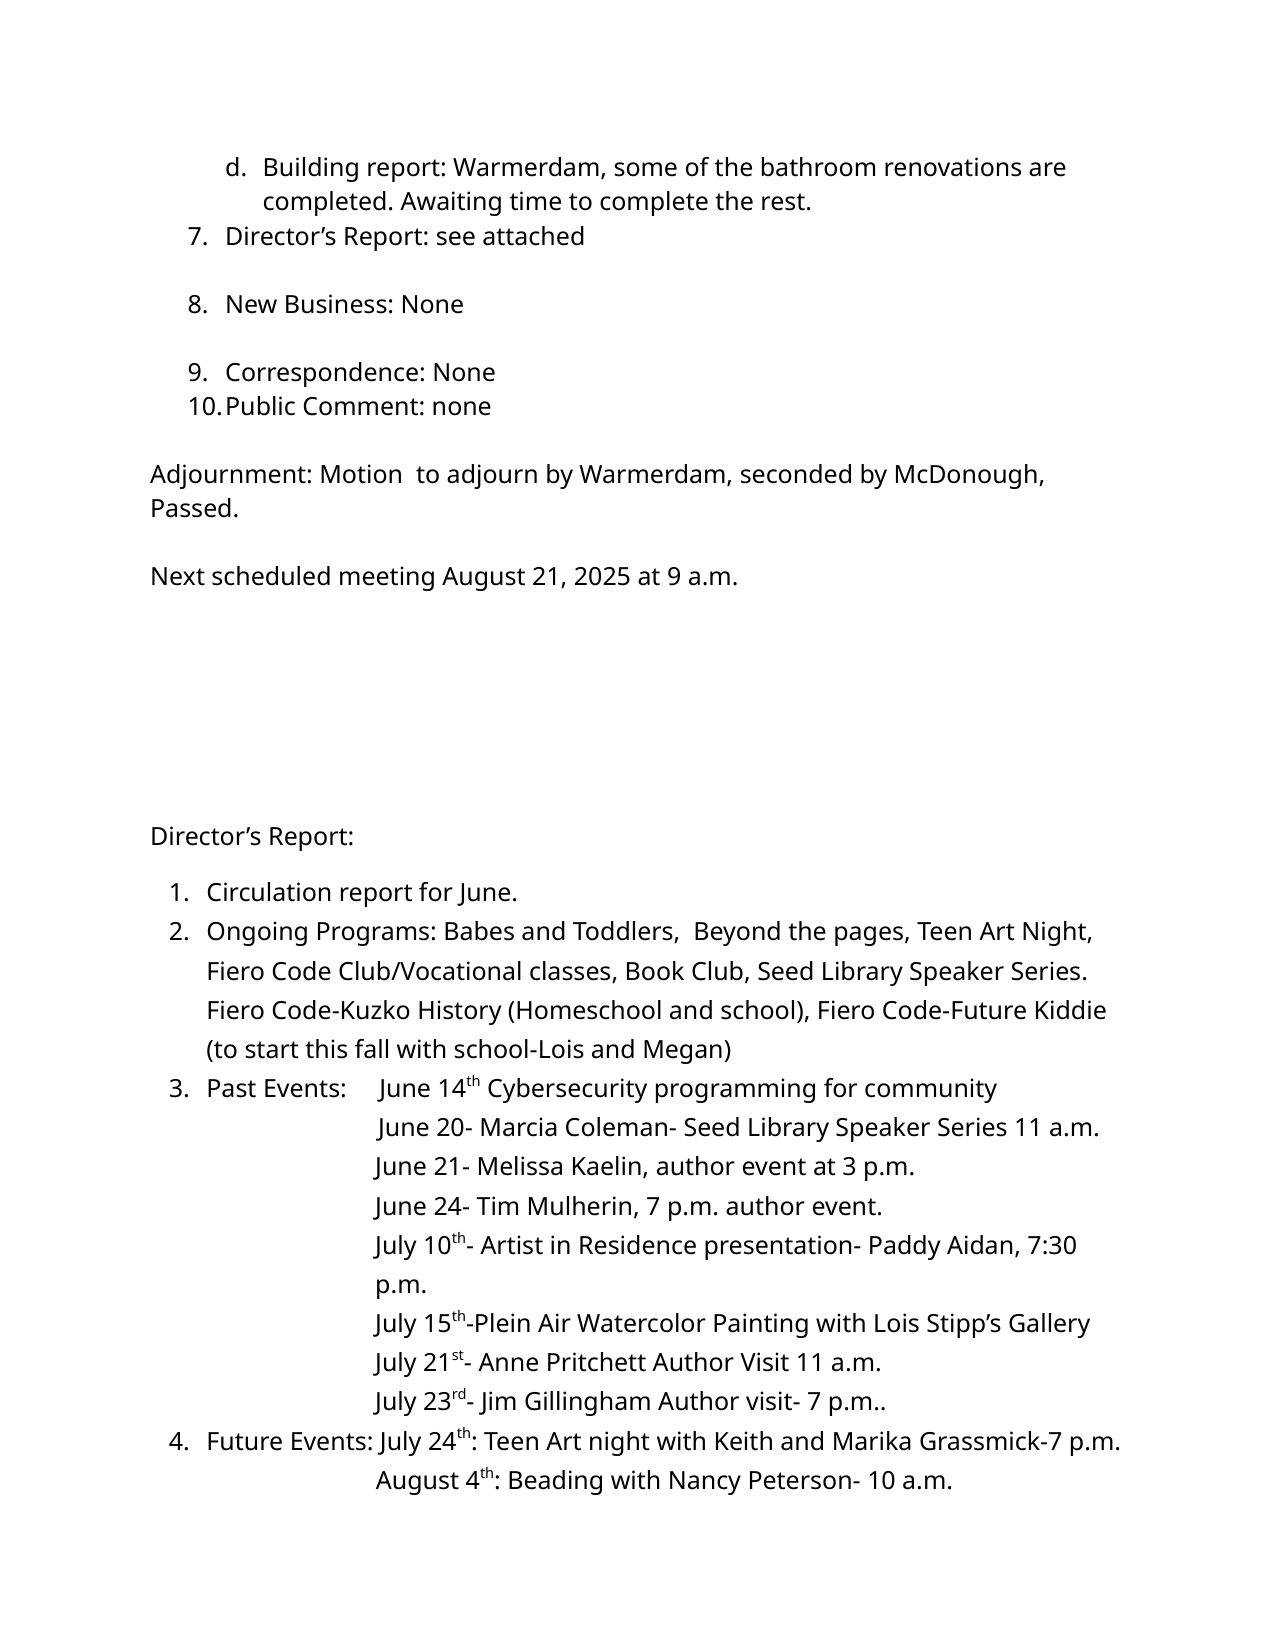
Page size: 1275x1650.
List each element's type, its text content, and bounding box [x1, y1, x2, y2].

text Director’s Report: [150, 819, 1125, 853]
list July 10th- Artist in Residence presentation- Paddy Aidan, 7:30 p.m. [375, 1227, 1125, 1301]
list July 15th-Plein Air Watercolor Painting with Lois Stipp’s Gallery [375, 1306, 1125, 1340]
list Director’s Report: see attached [187, 218, 1125, 252]
list July 23rd- Jim Gillingham Author visit- 7 p.m.. [375, 1384, 1125, 1418]
list June 24- Tim Mulherin, 7 p.m. author event. [375, 1188, 1125, 1222]
text Next scheduled meeting August 21, 2025 at 9 a.m. [150, 559, 1125, 593]
list Ongoing Programs: Babes and Toddlers, Beyond the pages, Teen Art Night, Fiero Code Club/Vocational classes, Book Club, Seed Library Speaker Series. Fiero Code-Kuzko History (Homeschool and school), Fiero Code-Future Kiddie (to start this fall with school-Lois and Megan) [169, 914, 1125, 1066]
text Adjournment: Motion to adjourn by Warmerdam, seconded by McDonough, Passed. [150, 457, 1125, 525]
list Correspondence: None [187, 354, 1125, 388]
list Building report: Warmerdam, some of the bathroom renovations are completed. Awaiting time to complete the rest. [225, 150, 1125, 218]
list Public Comment: none [187, 388, 1125, 422]
list June 20- Marcia Coleman- Seed Library Speaker Series 11 a.m. [281, 1110, 1125, 1144]
list Past Events: June 14th Cybersecurity programming for community [169, 1071, 1125, 1105]
list Future Events: July 24th: Teen Art night with Keith and Marika Grassmick-7 p.m. [169, 1423, 1125, 1457]
list New Business: None [187, 286, 1125, 320]
list July 21st- Anne Pritchett Author Visit 11 a.m. [375, 1345, 1125, 1379]
list June 21- Melissa Kaelin, author event at 3 p.m. [366, 1149, 1125, 1183]
list August 4th: Beading with Nancy Peterson- 10 a.m. [337, 1462, 1125, 1496]
list Circulation report for June. [169, 875, 1125, 909]
